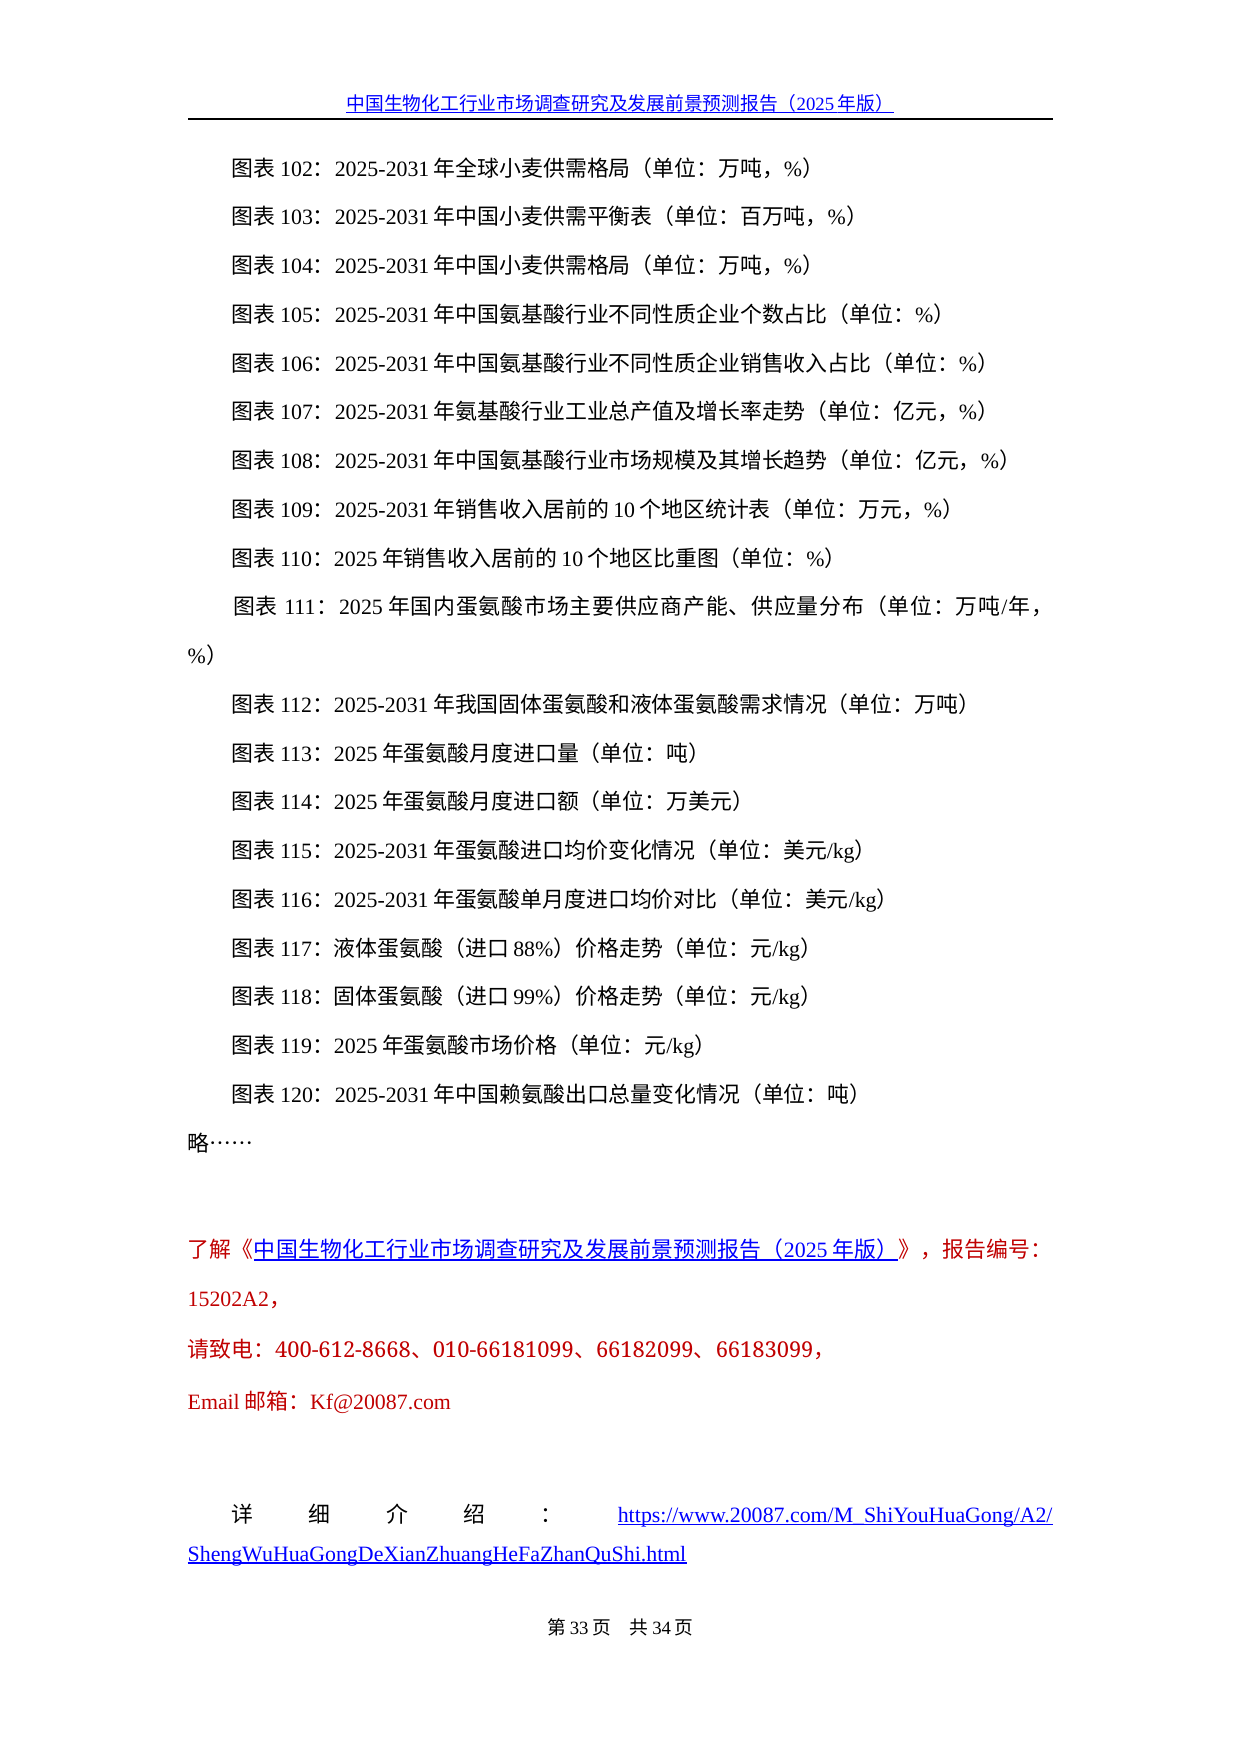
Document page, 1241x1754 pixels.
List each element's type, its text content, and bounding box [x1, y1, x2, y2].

text 详细介绍：https://www.20087.com/M_ShiYouHuaGong/A2/ShengWuHuaGongDeXianZhuangHeFaZhanQuShi.html [187, 1496, 1053, 1569]
text 了解《中国生物化工行业市场调查研究及发展前景预测报告（2025年版）》，报告编号：15202A2， [187, 1232, 1053, 1313]
text Email邮箱：Kf@20087.com [187, 1383, 1053, 1416]
text 请致电：400-612-8668、010-66181099、66182099、66183099， [187, 1332, 1053, 1364]
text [187, 150, 1053, 1158]
